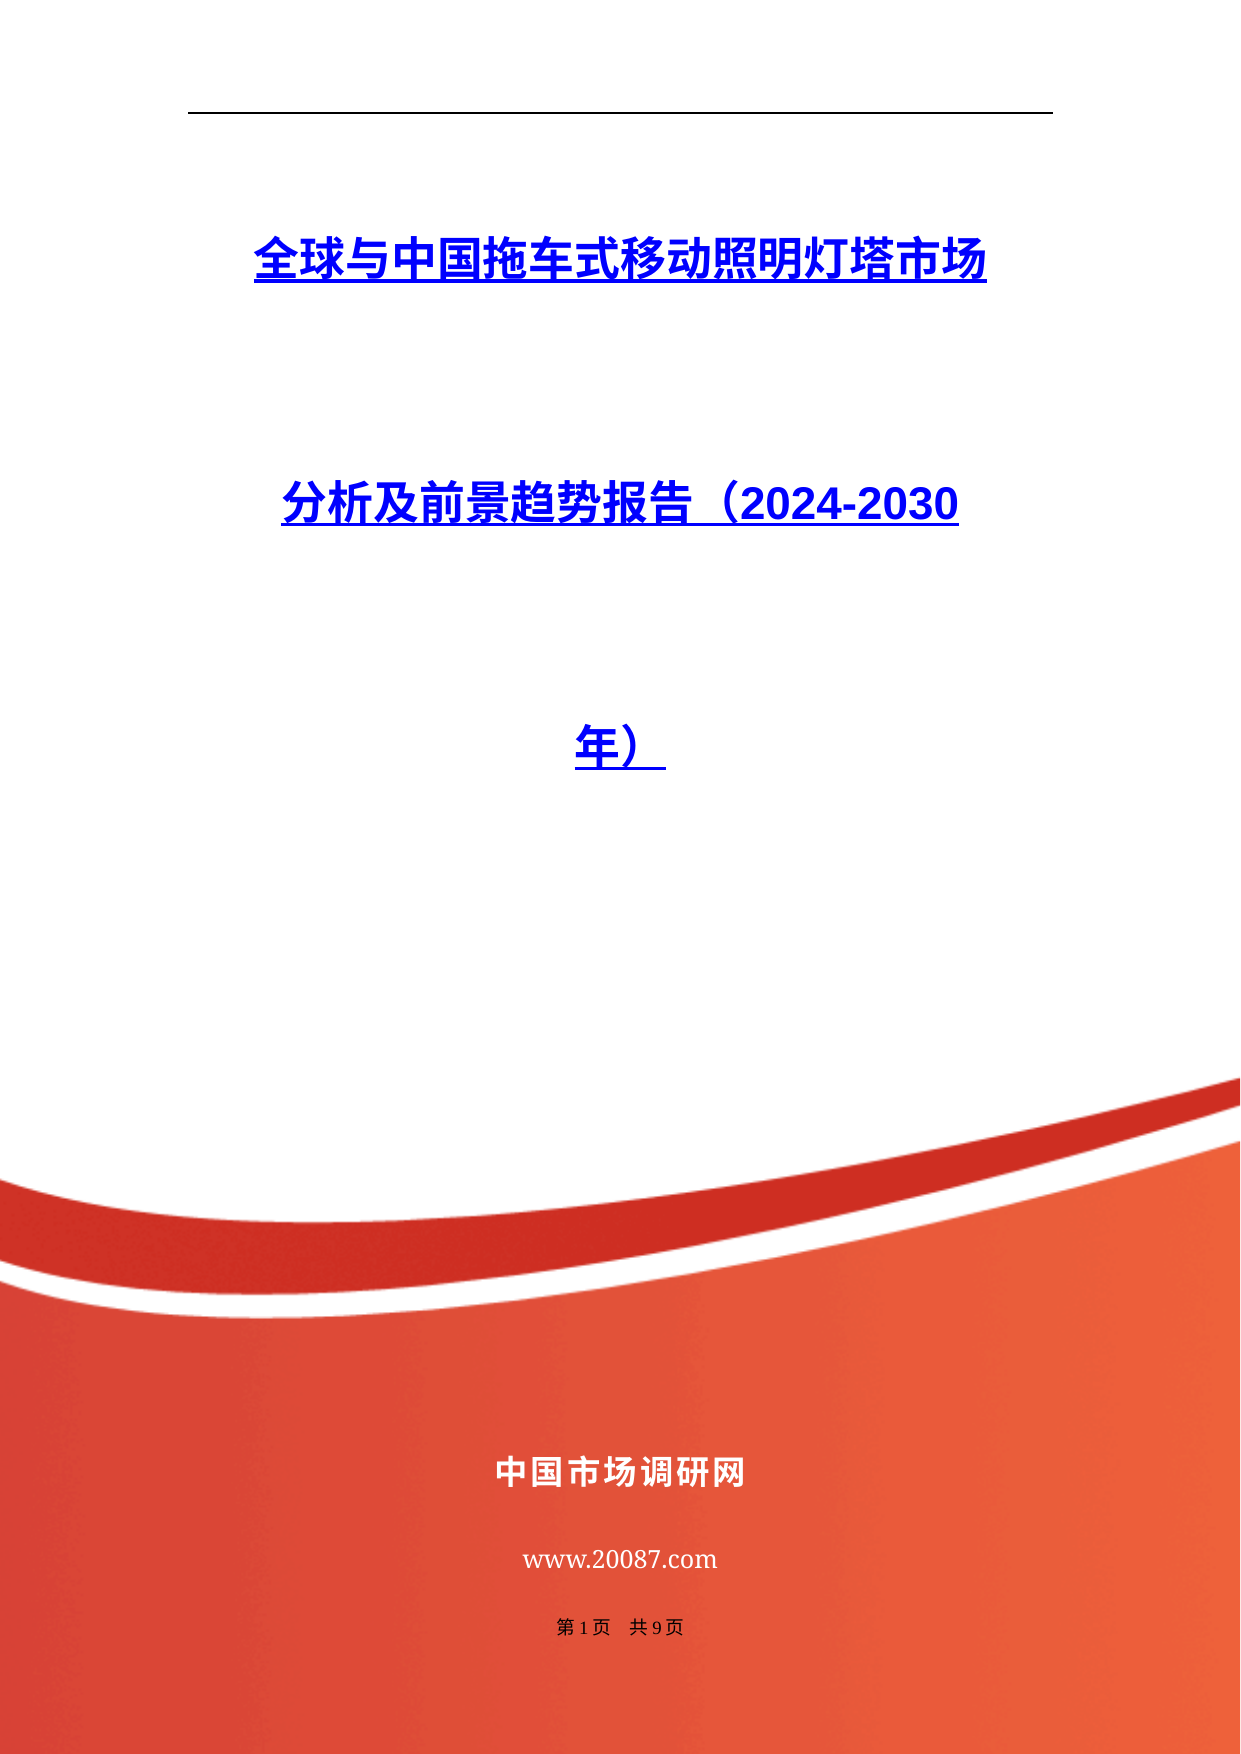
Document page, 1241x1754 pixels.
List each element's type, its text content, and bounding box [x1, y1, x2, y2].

text www.20087.com [187, 1526, 1053, 1591]
subtitle 中国市场调研网 [187, 1437, 1053, 1502]
table_header 全球与中国拖车式移动照明灯塔市场分析及前景趋势报告（2024-2030年） [188, 207, 1053, 871]
picture [0, 1006, 1241, 1754]
